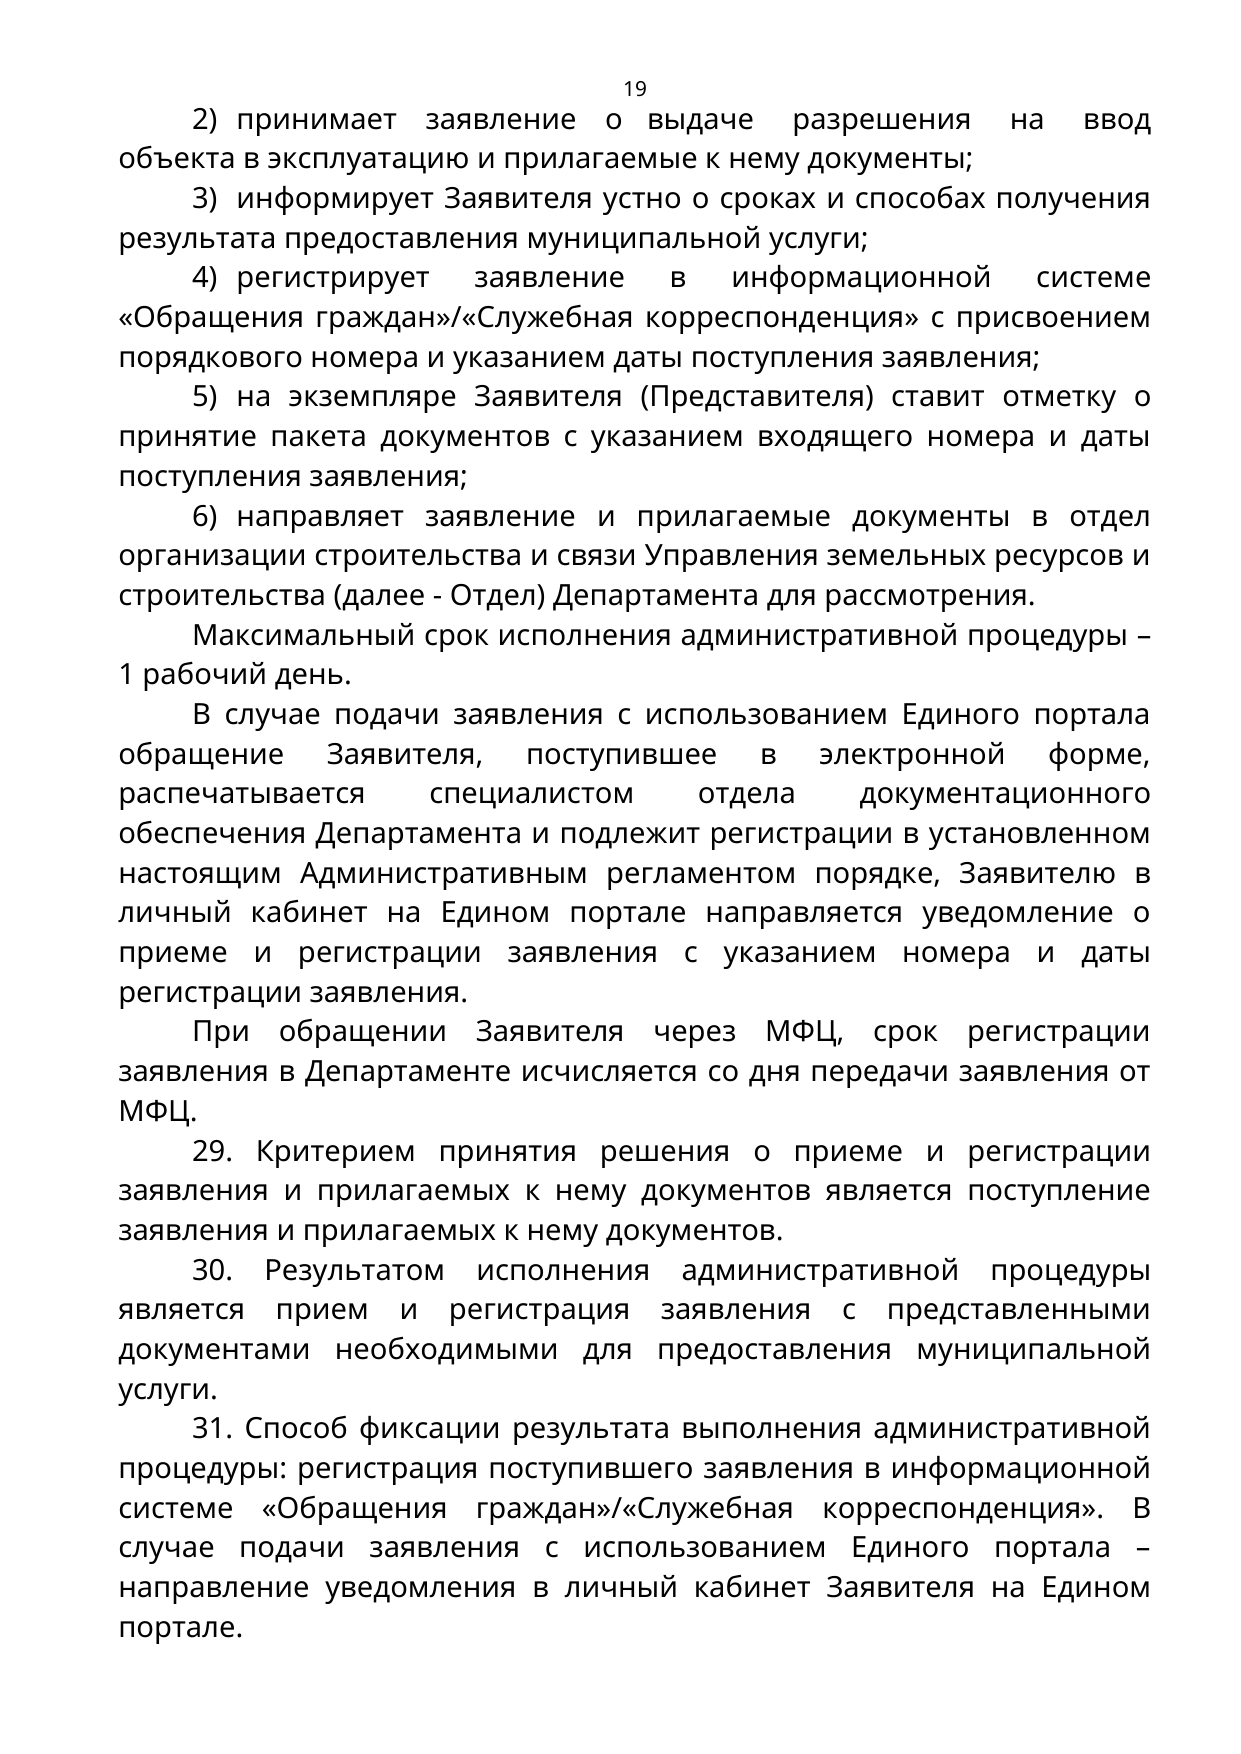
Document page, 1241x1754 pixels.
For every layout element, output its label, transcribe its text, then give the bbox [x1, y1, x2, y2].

list регистрирует заявление в информационной системе «Обращения граждан»/«Служебная корреспонденция» с присвоением порядкового номера и указанием даты поступления заявления; [118, 257, 1152, 376]
list информирует Заявителя устно о сроках и способах получения результата предоставления муниципальной услуги; [118, 177, 1152, 257]
list на экземпляре Заявителя (Представителя) ставит отметку о принятие пакета документов с указанием входящего номера и даты поступления заявления; [118, 376, 1152, 495]
text Максимальный срок исполнения административной процедуры – 1 рабочий день. [118, 614, 1152, 693]
text 31. Способ фиксации результата выполнения административной процедуры: регистрация поступившего заявления в информационной системе «Обращения граждан»/«Служебная корреспонденция». В случае подачи заявления с использованием Единого портала – направление уведомления в личный кабинет Заявителя на Едином портале. [118, 1408, 1152, 1646]
text 29. Критерием принятия решения о приеме и регистрации заявления и прилагаемых к нему документов является поступление заявления и прилагаемых к нему документов. [118, 1130, 1152, 1249]
text В случае подачи заявления с использованием Единого портала обращение Заявителя, поступившее в электронной форме, распечатывается специалистом отдела документационного обеспечения Департамента и подлежит регистрации в установленном настоящим Административным регламентом порядке, Заявителю в личный кабинет на Едином портале направляется уведомление о приеме и регистрации заявления с указанием номера и даты регистрации заявления. [118, 693, 1152, 1011]
list принимает заявление о выдаче разрешения на ввод объекта в эксплуатацию и прилагаемые к нему документы; [118, 98, 1152, 177]
text 30. Результатом исполнения административной процедуры является прием и регистрация заявления с представленными документами необходимыми для предоставления муниципальной услуги. [118, 1249, 1152, 1408]
text При обращении Заявителя через МФЦ, срок регистрации заявления в Департаменте исчисляется со дня передачи заявления от МФЦ. [118, 1011, 1152, 1130]
list направляет заявление и прилагаемые документы в отдел организации строительства и связи Управления земельных ресурсов и строительства (далее - Отдел) Департамента для рассмотрения. [118, 495, 1152, 614]
